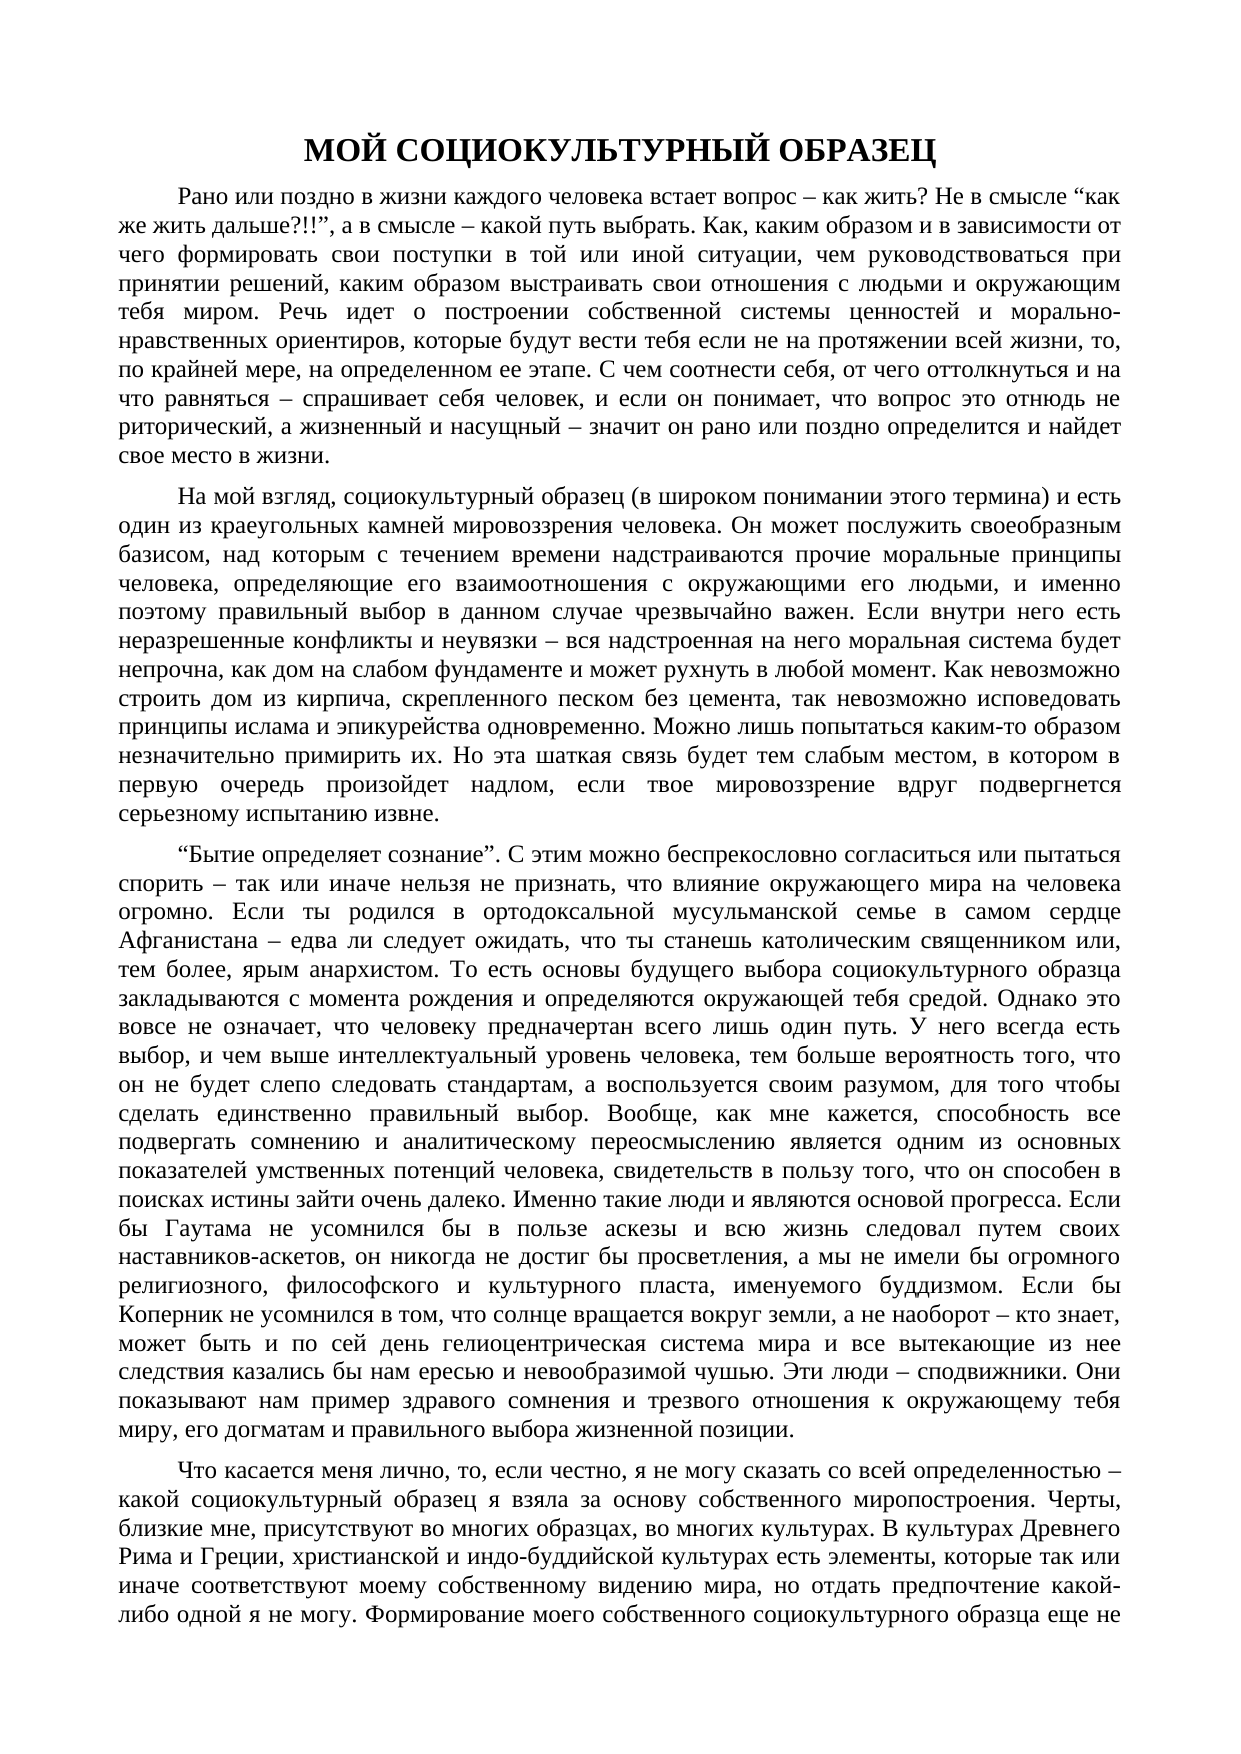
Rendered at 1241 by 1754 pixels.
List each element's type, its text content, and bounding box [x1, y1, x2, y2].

text МОЙ СОЦИОКУЛЬТУРНЫЙ ОБРАЗЕЦ [118, 131, 1122, 169]
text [118, 1455, 1122, 1628]
text Рано или поздно в жизни каждого человека встает вопрос – как жить? Не в смысле “как же жить дальше?!!”, а в смысле – какой путь выбрать. Как, каким образом и в зависимости от чего формировать свои поступки в той или иной ситуации, чем руководствоваться при принятии решений, каким образом выстраивать свои отношения с людьми и окружающим тебя миром. Речь идет о построении собственной системы ценностей и морально-нравственных ориентиров, которые будут вести тебя если не на протяжении всей жизни, то, по крайней мере, на определенном ее этапе. С чем соотнести себя, от чего оттолкнуться и на что равняться – спрашивает себя человек, и если он понимает, что вопрос это отнюдь не риторический, а жизненный и насущный – значит он рано или поздно определится и найдет свое место в жизни. [118, 181, 1122, 469]
text На мой взгляд, социокультурный образец (в широком понимании этого термина) и есть один из краеугольных камней мировоззрения человека. Он может послужить своеобразным базисом, над которым с течением времени надстраиваются прочие моральные принципы человека, определяющие его взаимоотношения с окружающими его людьми, и именно поэтому правильный выбор в данном случае чрезвычайно важен. Если внутри него есть неразрешенные конфликты и неувязки – вся надстроенная на него моральная система будет непрочна, как дом на слабом фундаменте и может рухнуть в любой момент. Как невозможно строить дом из кирпича, скрепленного песком без цемента, так невозможно исповедовать принципы ислама и эпикурейства одновременно. Можно лишь попытаться каким-то образом незначительно примирить их. Но эта шаткая связь будет тем слабым местом, в котором в первую очередь произойдет надлом, если твое мировоззрение вдруг подвергнется серьезному испытанию извне. [118, 481, 1122, 826]
text “Бытие определяет сознание”. С этим можно беспрекословно согласиться или пытаться спорить – так или иначе нельзя не признать, что влияние окружающего мира на человека огромно. Если ты родился в ортодоксальной мусульманской семье в самом сердце Афганистана – едва ли следует ожидать, что ты станешь католическим священником или, тем более, ярым анархистом. То есть основы будущего выбора социокультурного образца закладываются с момента рождения и определяются окружающей тебя средой. Однако это вовсе не означает, что человеку предначертан всего лишь один путь. У него всегда есть выбор, и чем выше интеллектуальный уровень человека, тем больше вероятность того, что он не будет слепо следовать стандартам, а воспользуется своим разумом, для того чтобы сделать единственно правильный выбор. Вообще, как мне кажется, способность все подвергать сомнению и аналитическому переосмыслению является одним из основных показателей умственных потенций человека, свидетельств в пользу того, что он способен в поисках истины зайти очень далеко. Именно такие люди и являются основой прогресса. Если бы Гаутама не усомнился бы в пользе аскезы и всю жизнь следовал путем своих наставников-аскетов, он никогда не достиг бы просветления, а мы не имели бы огромного религиозного, философского и культурного пласта, именуемого буддизмом. Если бы Коперник не усомнился в том, что солнце вращается вокруг земли, а не наоборот – кто знает, может быть и по сей день гелиоцентрическая система мира и все вытекающие из нее следствия казались бы нам ересью и невообразимой чушью. Эти люди – сподвижники. Они показывают нам пример здравого сомнения и трезвого отношения к окружающему тебя миру, его догматам и правильного выбора жизненной позиции. [118, 839, 1122, 1443]
